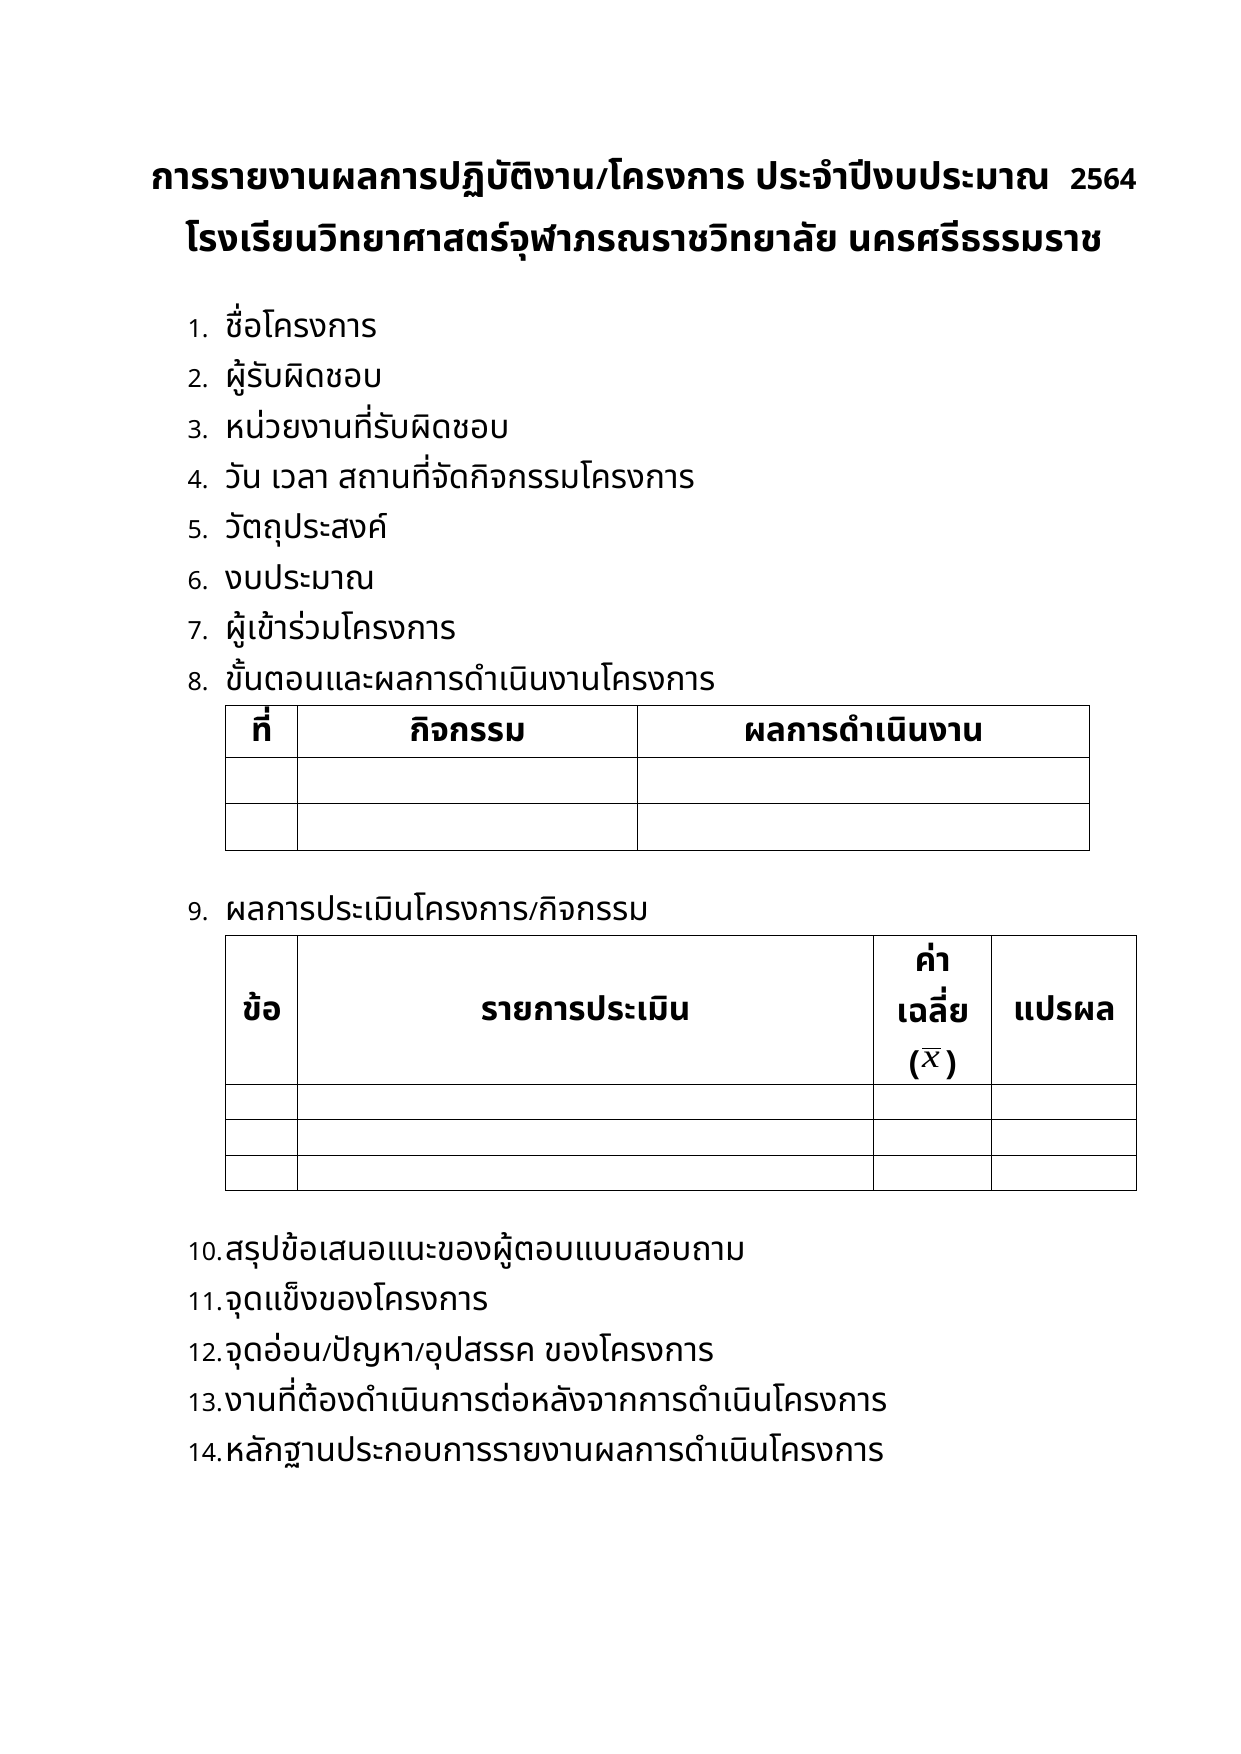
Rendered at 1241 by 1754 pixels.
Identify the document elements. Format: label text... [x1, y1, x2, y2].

table_cell [298, 1156, 873, 1189]
table_cell [874, 1156, 991, 1189]
table_header กิจกรรม [298, 706, 637, 757]
table_header ค่าเฉลี่ย () [874, 936, 991, 1084]
table_header รายการประเมิน [298, 936, 873, 1084]
table_cell [298, 804, 637, 849]
list ผู้รับผิดชอบ [187, 352, 1137, 403]
table_header ที่ [226, 706, 297, 757]
table_cell [874, 1120, 991, 1154]
table_cell [298, 1085, 873, 1119]
table_header แปรผล [992, 936, 1136, 1084]
table_cell [226, 1085, 297, 1119]
table_cell [992, 1120, 1136, 1154]
list ผลการประเมินโครงการ/กิจกรรม [187, 885, 1137, 935]
table_header ข้อ [226, 936, 297, 1084]
table_cell [226, 1120, 297, 1154]
list ชื่อโครงการ [187, 302, 1137, 352]
table_cell [992, 1085, 1136, 1119]
table_cell [226, 1156, 297, 1189]
list วัน เวลา สถานที่จัดกิจกรรมโครงการ [187, 453, 1137, 503]
text การรายงานผลการปฏิบัติงาน/โครงการ ประจำปีงบประมาณ 2564 [150, 150, 1137, 207]
list หน่วยงานที่รับผิดชอบ [187, 403, 1137, 453]
text โรงเรียนวิทยาศาสตร์จุฬาภรณราชวิทยาลัย นครศรีธรรมราช [150, 211, 1137, 268]
table_header ผลการดำเนินงาน [638, 706, 1089, 757]
table_cell [226, 804, 297, 849]
list ขั้นตอนและผลการดำเนินงานโครงการ [187, 655, 1137, 705]
table_cell [638, 804, 1089, 849]
list ผู้เข้าร่วมโครงการ [187, 604, 1137, 655]
list จุดแข็งของโครงการ [187, 1275, 1137, 1326]
table_cell [638, 758, 1089, 803]
table_cell [298, 758, 637, 803]
table_cell [226, 758, 297, 803]
table_cell [992, 1156, 1136, 1189]
list สรุปข้อเสนอแนะของผู้ตอบแบบสอบถาม [187, 1225, 1137, 1275]
list งบประมาณ [187, 554, 1137, 604]
list หลักฐานประกอบการรายงานผลการดำเนินโครงการ [187, 1426, 1137, 1477]
table_cell [874, 1085, 991, 1119]
list วัตถุประสงค์ [187, 503, 1137, 554]
table_cell [298, 1120, 873, 1154]
list งานที่ต้องดำเนินการต่อหลังจากการดำเนินโครงการ [187, 1376, 1137, 1426]
list จุดอ่อน/ปัญหา/อุปสรรค ของโครงการ [187, 1326, 1137, 1376]
